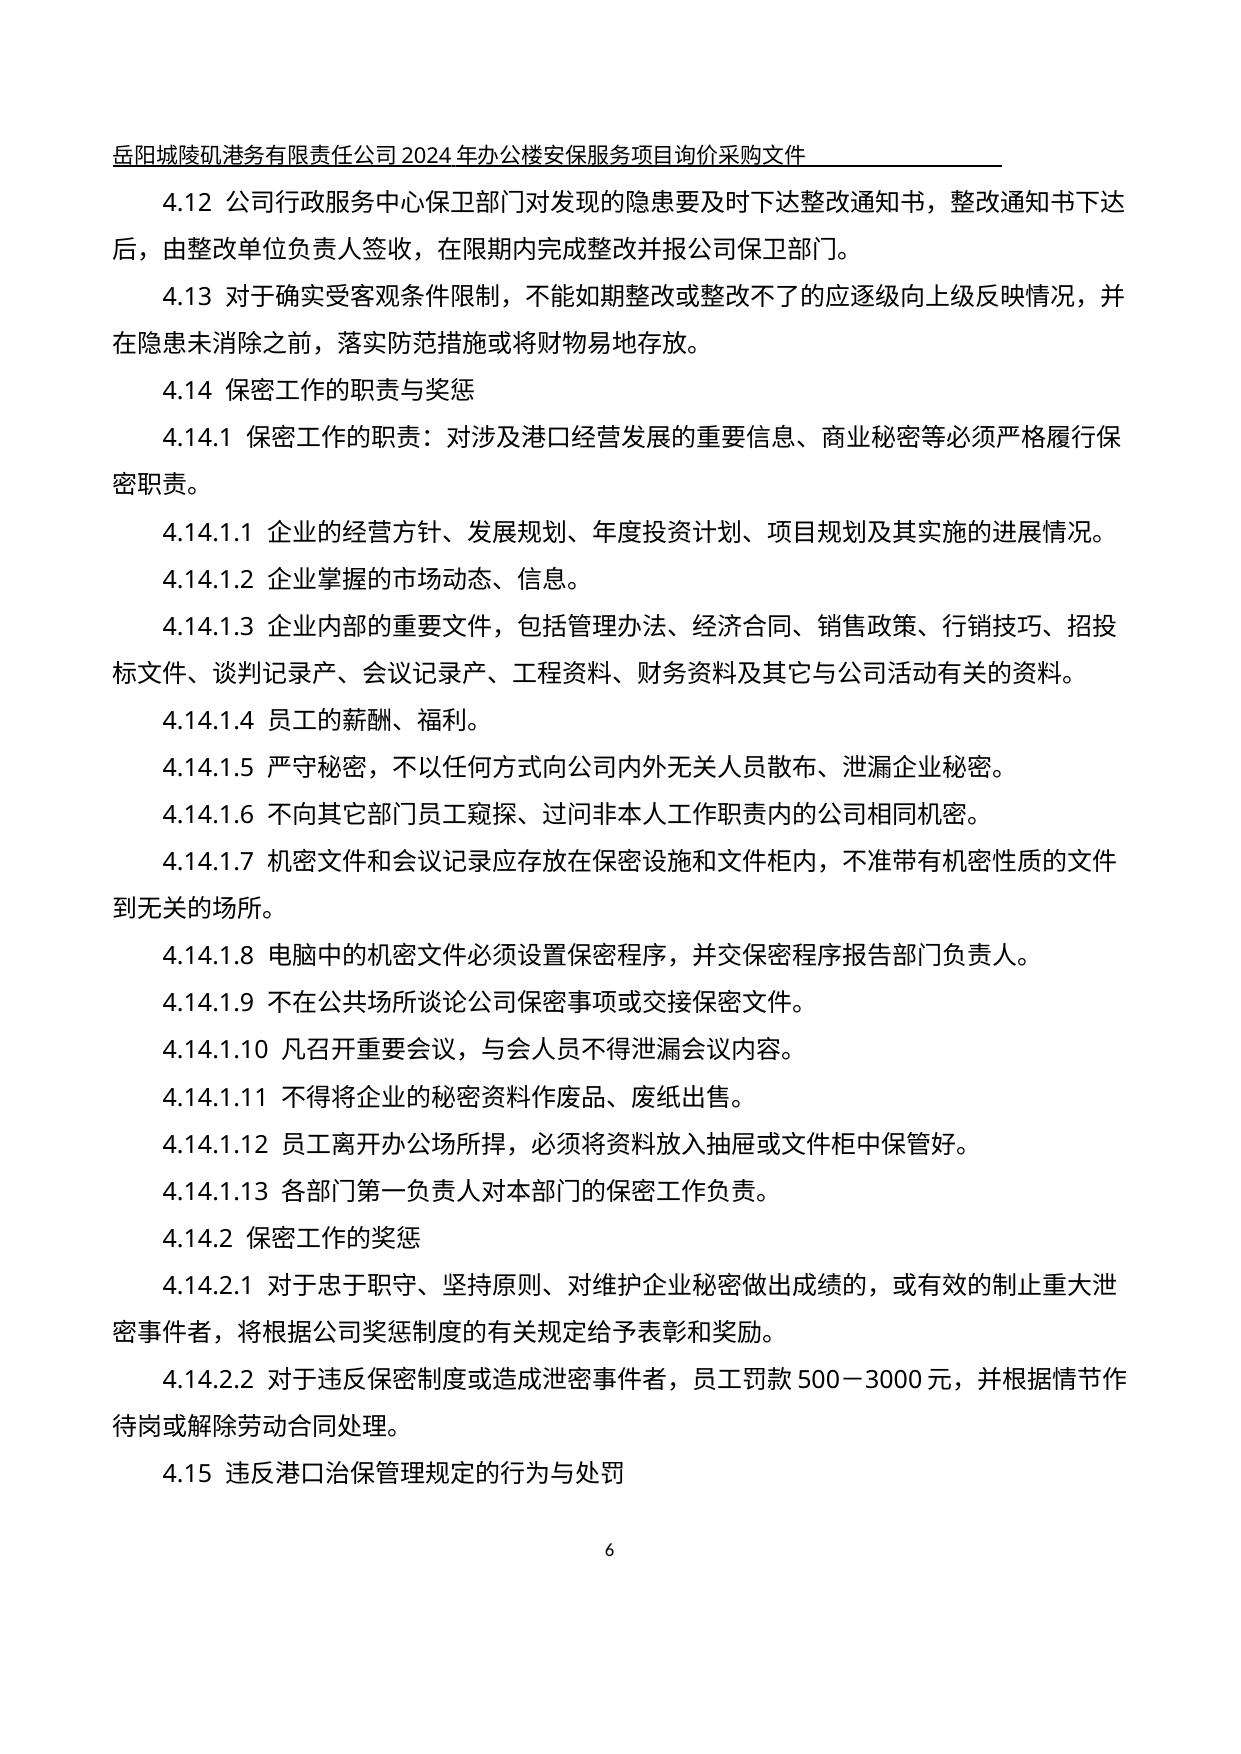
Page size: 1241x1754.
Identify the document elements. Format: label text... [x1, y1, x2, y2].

text 4.14.2.1 对于忠于职守、坚持原则、对维护企业秘密做出成绩的，或有效的制止重大泄密事件者，将根据公司奖惩制度的有关规定给予表彰和奖励。 [112, 1265, 1128, 1349]
text 4.14.1.5 严守秘密，不以任何方式向公司内外无关人员散布、泄漏企业秘密。 [112, 747, 1128, 784]
text 4.14.1.12 员工离开办公场所捍，必须将资料放入抽屉或文件柜中保管好。 [112, 1124, 1128, 1160]
text 4.14.1.10 凡召开重要会议，与会人员不得泄漏会议内容。 [112, 1030, 1128, 1066]
text 4.14.1.2 企业掌握的市场动态、信息。 [112, 559, 1128, 595]
text 4.14.1.3 企业内部的重要文件，包括管理办法、经济合同、销售政策、行销技巧、招投标文件、谈判记录产、会议记录产、工程资料、财务资料及其它与公司活动有关的资料。 [112, 606, 1128, 689]
text 4.14.2.2 对于违反保密制度或造成泄密事件者，员工罚款500－3000元，并根据情节作待岗或解除劳动合同处理。 [112, 1359, 1128, 1443]
text 4.14.1.9 不在公共场所谈论公司保密事项或交接保密文件。 [112, 983, 1128, 1019]
text 4.14 保密工作的职责与奖惩 [112, 371, 1128, 407]
text 4.14.1.11 不得将企业的秘密资料作废品、废纸出售。 [112, 1077, 1128, 1113]
text 4.14.1 保密工作的职责：对涉及港口经营发展的重要信息、商业秘密等必须严格履行保密职责。 [112, 418, 1128, 501]
text 4.14.1.1 企业的经营方针、发展规划、年度投资计划、项目规划及其实施的进展情况。 [112, 512, 1128, 548]
text 4.12 公司行政服务中心保卫部门对发现的隐患要及时下达整改通知书，整改通知书下达后，由整改单位负责人签收，在限期内完成整改并报公司保卫部门。 [112, 182, 1128, 266]
text 4.15 违反港口治保管理规定的行为与处罚 [112, 1454, 1128, 1490]
text 4.14.1.13 各部门第一负责人对本部门的保密工作负责。 [112, 1171, 1128, 1207]
text 4.14.1.7 机密文件和会议记录应存放在保密设施和文件柜内，不准带有机密性质的文件到无关的场所。 [112, 842, 1128, 925]
text 4.14.2 保密工作的奖惩 [112, 1218, 1128, 1254]
text 4.13 对于确实受客观条件限制，不能如期整改或整改不了的应逐级向上级反映情况，并在隐患未消除之前，落实防范措施或将财物易地存放。 [112, 277, 1128, 360]
text 4.14.1.4 员工的薪酬、福利。 [112, 700, 1128, 737]
text 4.14.1.8 电脑中的机密文件必须设置保密程序，并交保密程序报告部门负责人。 [112, 936, 1128, 972]
text 4.14.1.6 不向其它部门员工窥探、过问非本人工作职责内的公司相同机密。 [112, 794, 1128, 831]
